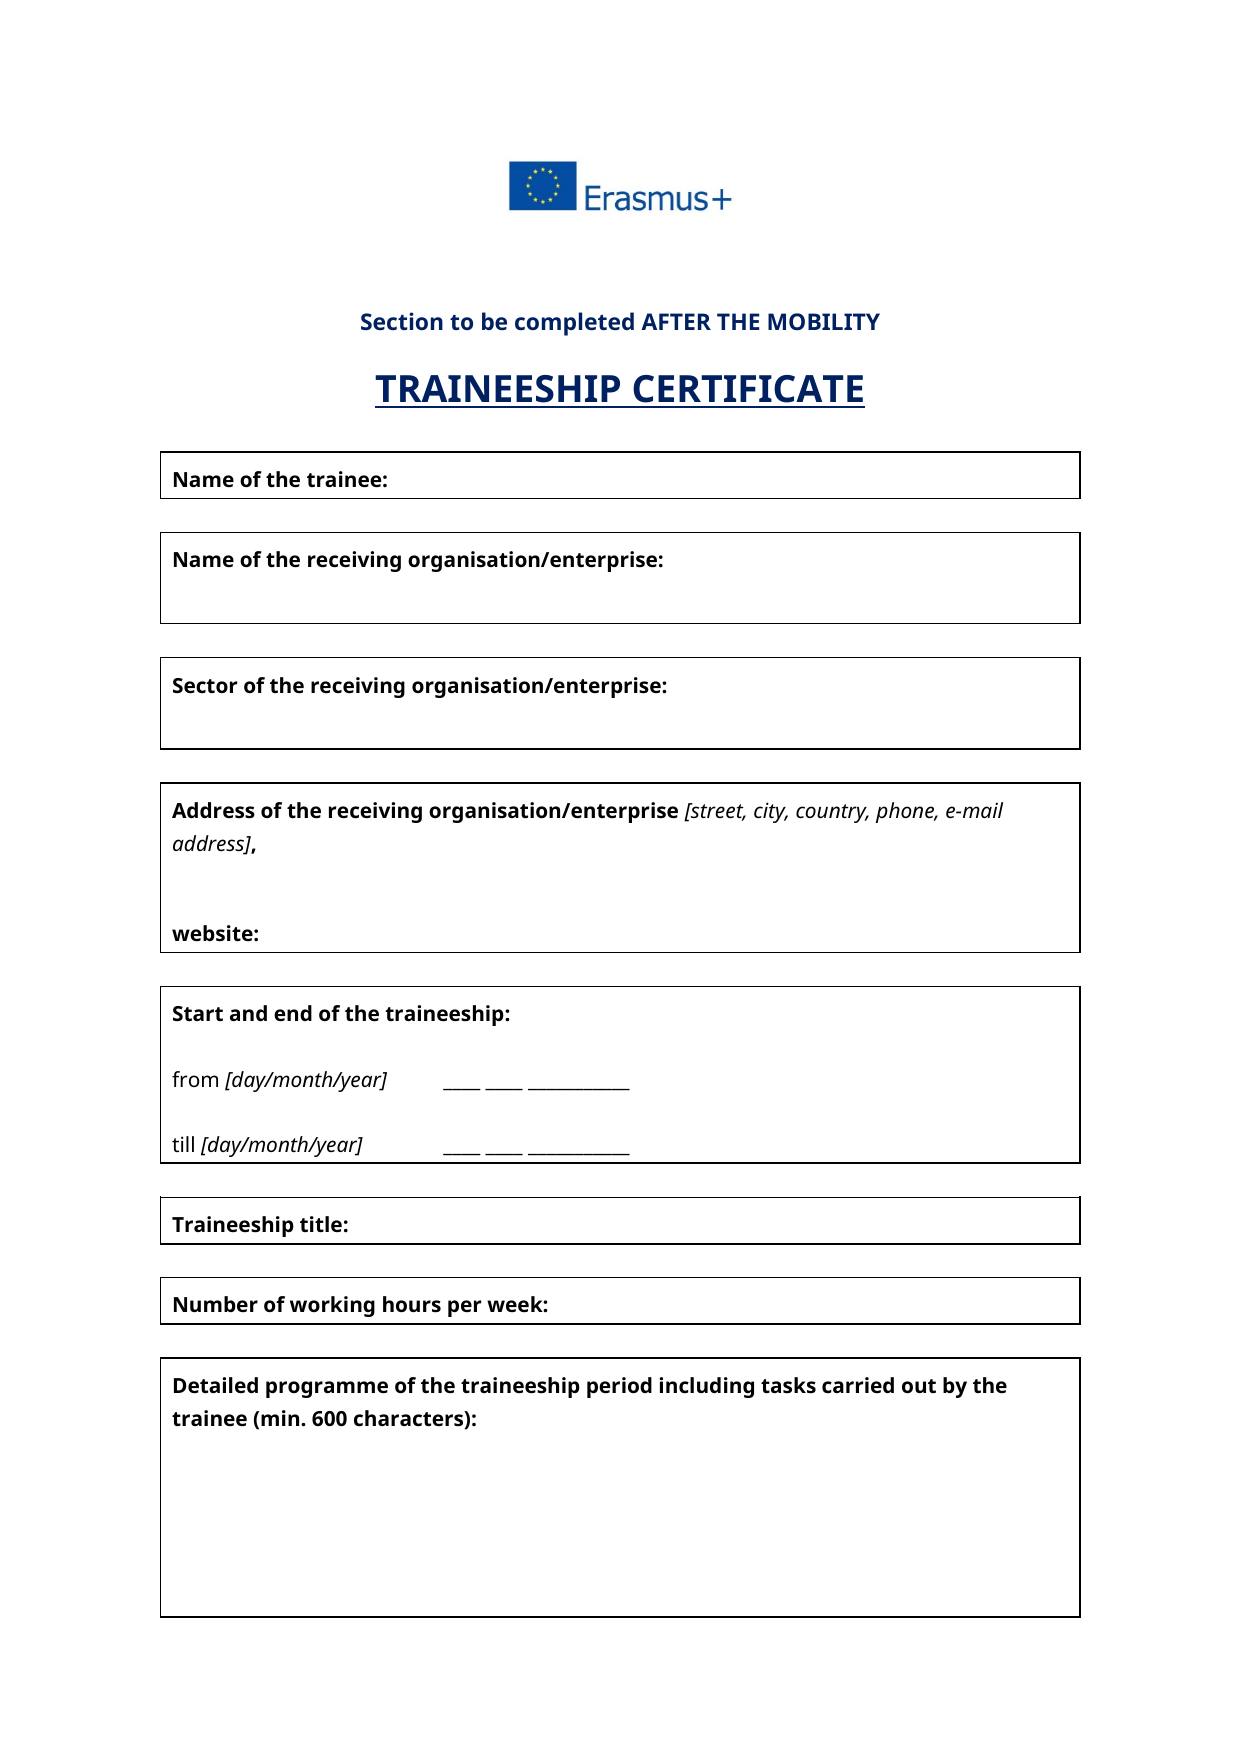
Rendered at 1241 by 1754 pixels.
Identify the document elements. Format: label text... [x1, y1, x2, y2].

text Section to be completed AFTER THE MOBILITY [148, 306, 1093, 337]
picture [496, 147, 744, 224]
table_header Address of the receiving organisation/enterprise [street, city, country, phone, e-mail address], website: [161, 784, 1079, 951]
table_header Sector of the receiving organisation/enterprise: [161, 658, 1079, 748]
table_header Name of the receiving organisation/enterprise: [161, 533, 1079, 623]
table_header Traineeship title: [161, 1198, 1079, 1243]
table_header Number of working hours per week: [161, 1278, 1079, 1323]
text TRAINEESHIP CERTIFICATE [148, 362, 1093, 413]
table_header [161, 1359, 1079, 1616]
table_header Start and end of the traineeship: from [day/month/year] ____ ____ ___________ till [day/month/year] ____ ____ ___________ [161, 987, 1079, 1162]
table_header Name of the trainee: [161, 453, 1079, 497]
